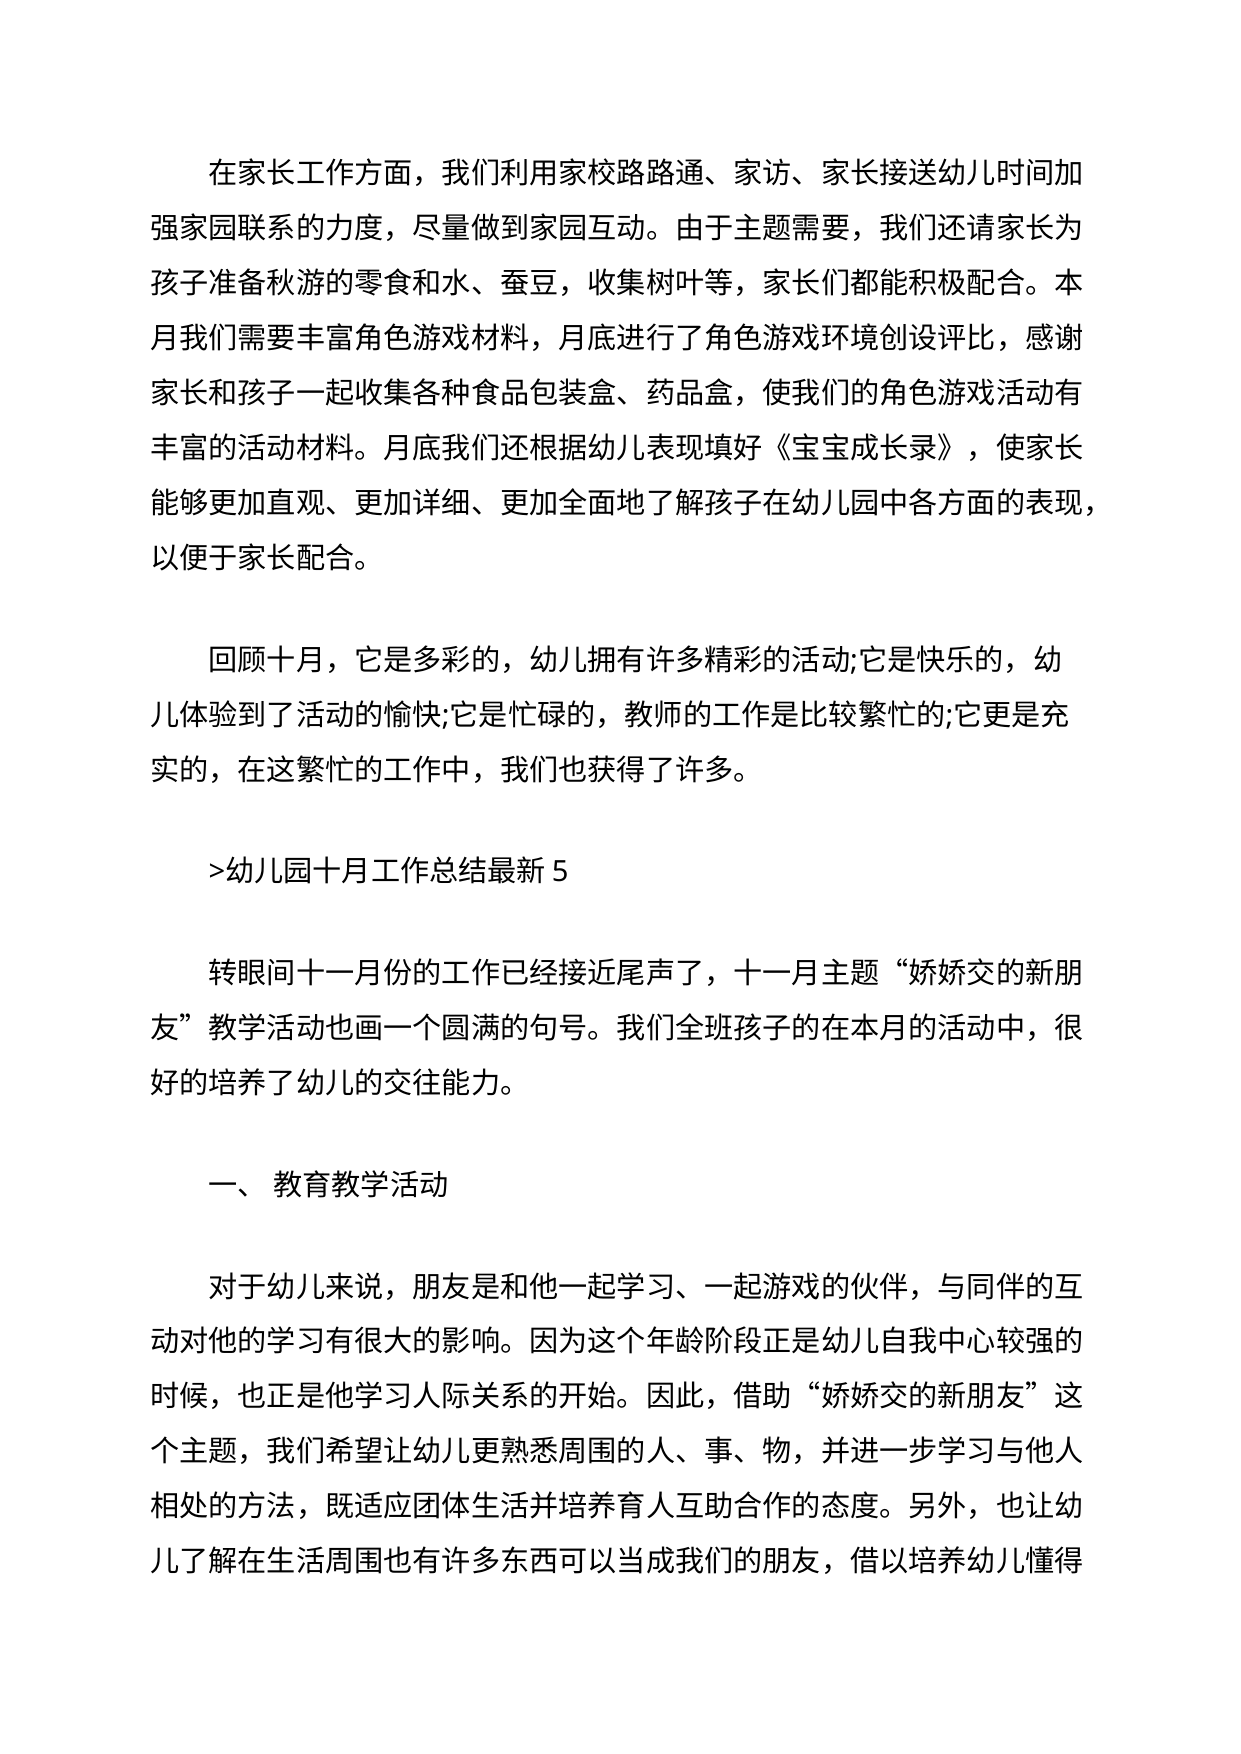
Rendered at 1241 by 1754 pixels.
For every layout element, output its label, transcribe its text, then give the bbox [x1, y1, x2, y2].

text 在家长工作方面，我们利用家校路路通、家访、家长接送幼儿时间加强家园联系的力度，尽量做到家园互动。由于主题需要，我们还请家长为孩子准备秋游的零食和水、蚕豆，收集树叶等，家长们都能积极配合。本月我们需要丰富角色游戏材料，月底进行了角色游戏环境创设评比，感谢家长和孩子一起收集各种食品包装盒、药品盒，使我们的角色游戏活动有丰富的活动材料。月底我们还根据幼儿表现填好《宝宝成长录》，使家长能够更加直观、更加详细、更加全面地了解孩子在幼儿园中各方面的表现，以便于家长配合。 [150, 150, 1090, 577]
text >幼儿园十月工作总结最新5 [150, 848, 1090, 890]
text 一、 教育教学活动 [150, 1161, 1090, 1204]
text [150, 1263, 1090, 1580]
text 回顾十月，它是多彩的，幼儿拥有许多精彩的活动;它是快乐的，幼儿体验到了活动的愉快;它是忙碌的，教师的工作是比较繁忙的;它更是充实的，在这繁忙的工作中，我们也获得了许多。 [150, 636, 1090, 788]
text 转眼间十一月份的工作已经接近尾声了，十一月主题“娇娇交的新朋友”教学活动也画一个圆满的句号。我们全班孩子的在本月的活动中，很好的培养了幼儿的交往能力。 [150, 950, 1090, 1102]
